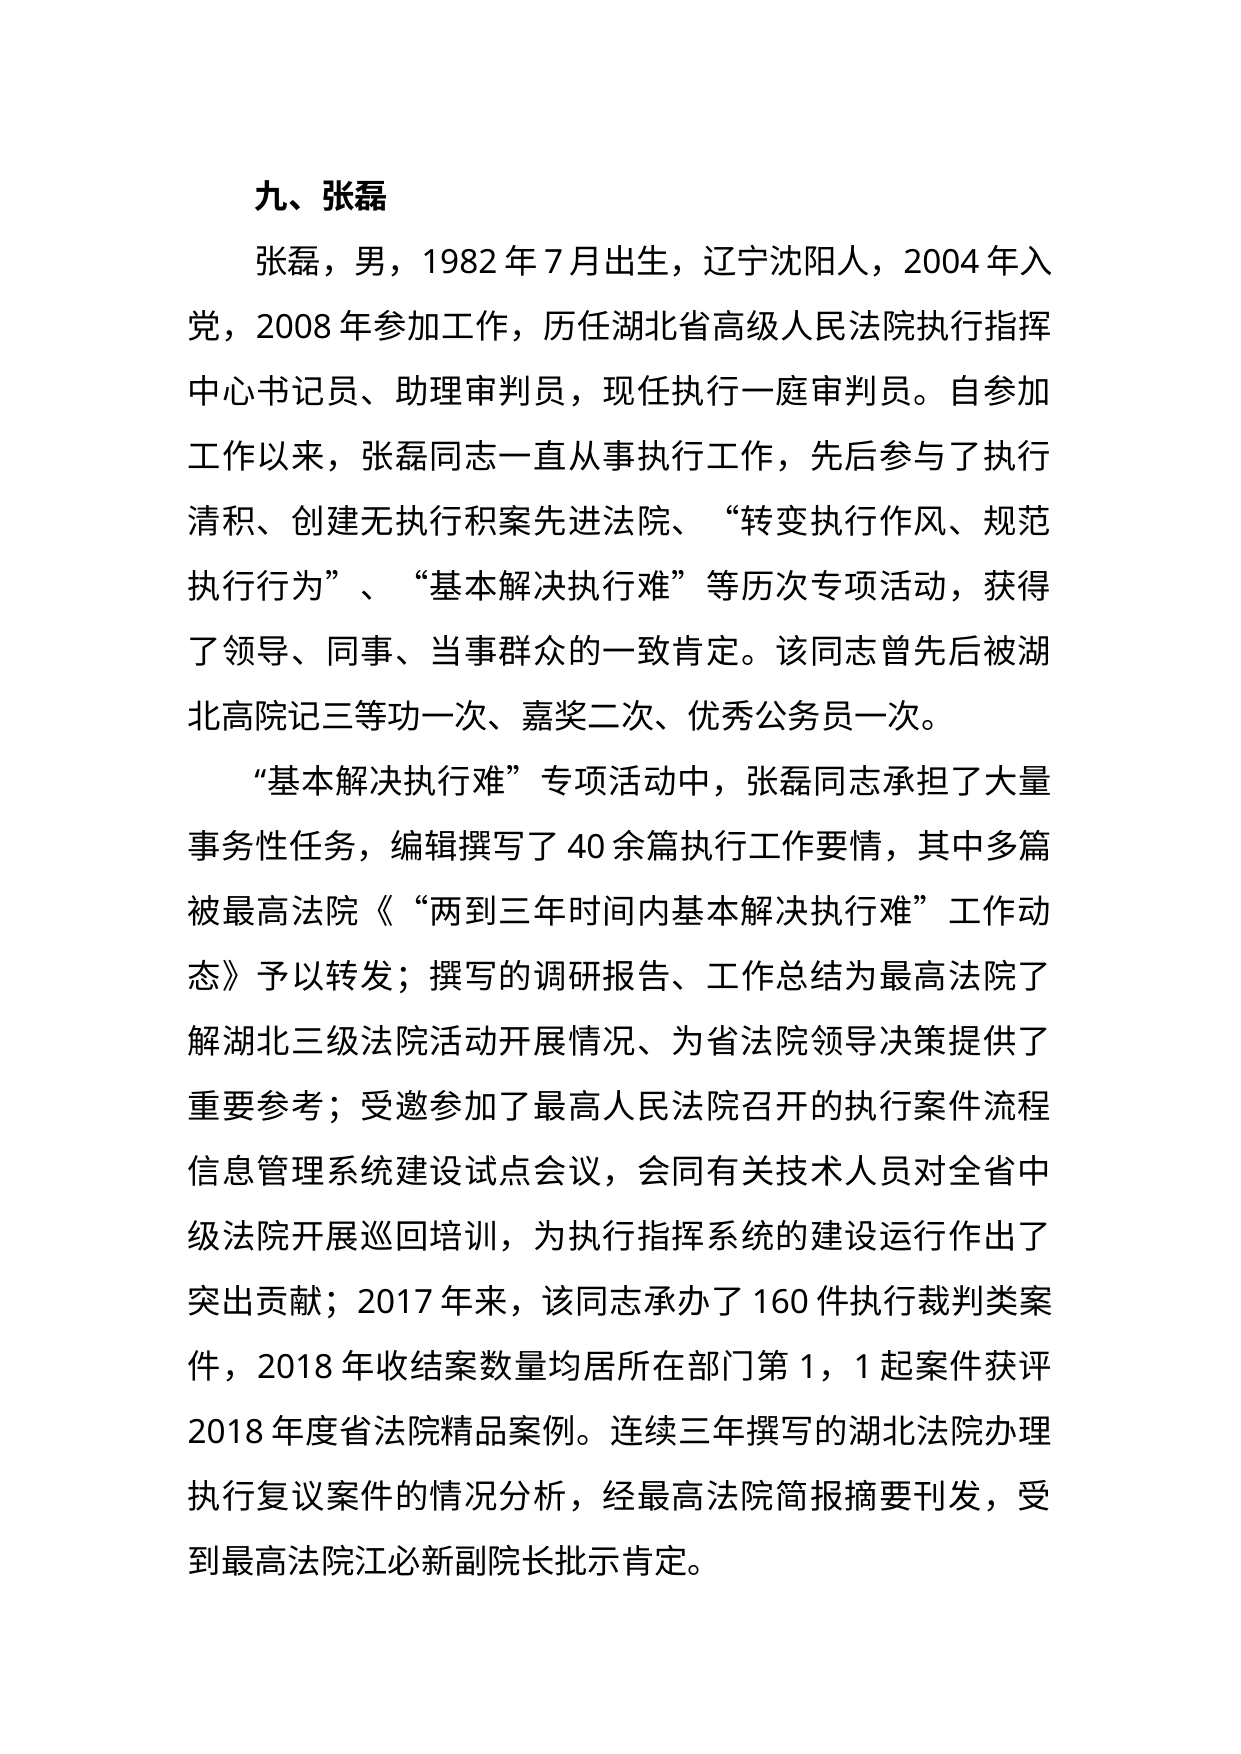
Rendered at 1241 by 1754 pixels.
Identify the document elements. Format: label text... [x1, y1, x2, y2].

text 张磊，男，1982年7月出生，辽宁沈阳人，2004年入党，2008年参加工作，历任湖北省高级人民法院执行指挥中心书记员、助理审判员，现任执行一庭审判员。自参加工作以来，张磊同志一直从事执行工作，先后参与了执行清积、创建无执行积案先进法院、“转变执行作风、规范执行行为”、“基本解决执行难”等历次专项活动，获得了领导、同事、当事群众的一致肯定。该同志曾先后被湖北高院记三等功一次、嘉奖二次、优秀公务员一次。 [187, 227, 1053, 747]
text “基本解决执行难”专项活动中，张磊同志承担了大量事务性任务，编辑撰写了40余篇执行工作要情，其中多篇被最高法院《“两到三年时间内基本解决执行难”工作动态》予以转发；撰写的调研报告、工作总结为最高法院了解湖北三级法院活动开展情况、为省法院领导决策提供了重要参考；受邀参加了最高人民法院召开的执行案件流程信息管理系统建设试点会议，会同有关技术人员对全省中级法院开展巡回培训，为执行指挥系统的建设运行作出了突出贡献；2017年来，该同志承办了160件执行裁判类案件，2018年收结案数量均居所在部门第1，1起案件获评2018年度省法院精品案例。连续三年撰写的湖北法院办理执行复议案件的情况分析，经最高法院简报摘要刊发，受到最高法院江必新副院长批示肯定。 [187, 747, 1053, 1592]
text 九、张磊 [187, 162, 1053, 227]
